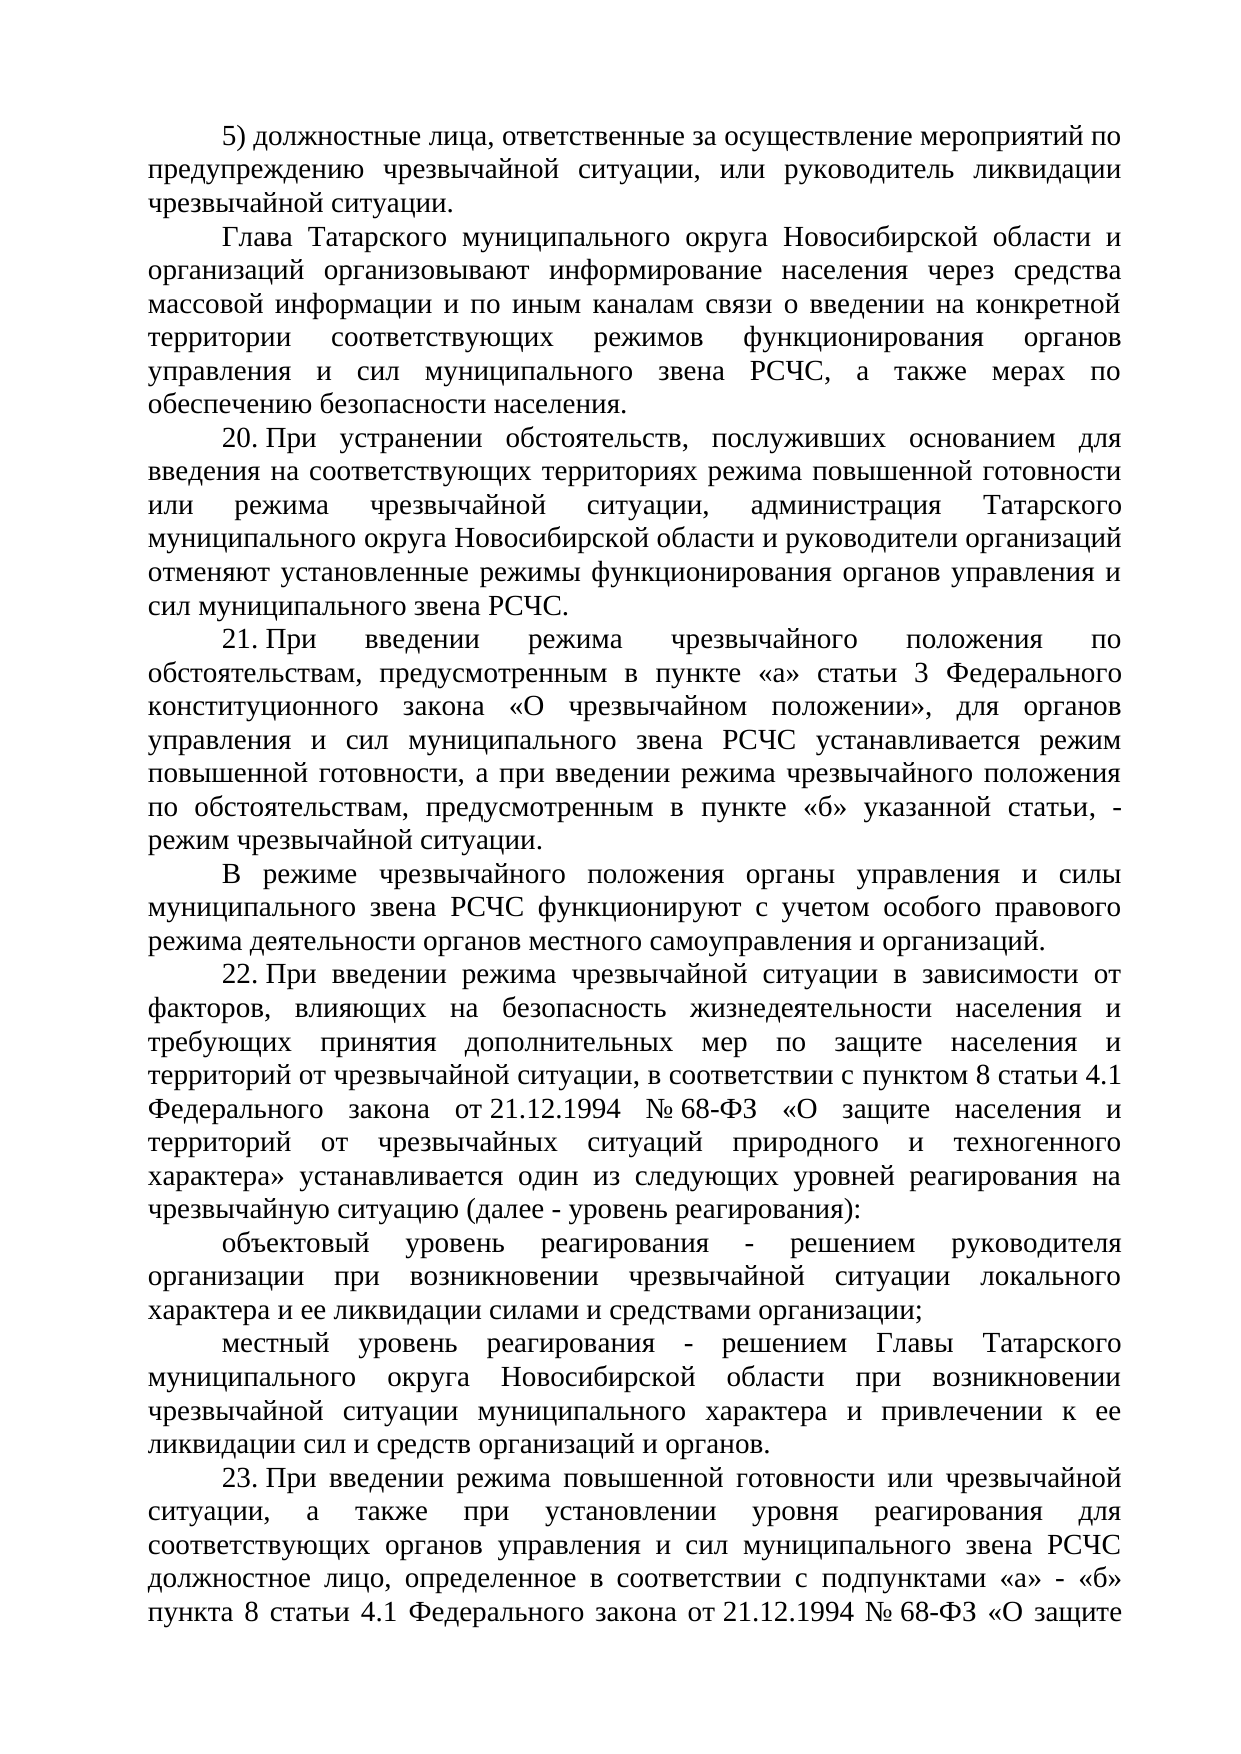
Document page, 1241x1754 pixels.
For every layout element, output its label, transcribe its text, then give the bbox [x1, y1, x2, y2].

text 5) должностные лица, ответственные за осуществление мероприятий по предупреждению чрезвычайной ситуации, или руководитель ликвидации чрезвычайной ситуации. [148, 118, 1122, 219]
text местный уровень реагирования - решением Главы Татарского муниципального округа Новосибирской области при возникновении чрезвычайной ситуации муниципального характера и привлечении к ее ликвидации сил и средств организаций и органов. [148, 1326, 1122, 1460]
text объектовый уровень реагирования - решением руководителя организации при возникновении чрезвычайной ситуации локального характера и ее ликвидации силами и средствами организации; [148, 1225, 1122, 1326]
text 21. При введении режима чрезвычайного положения по обстоятельствам, предусмотренным в пункте «а» статьи 3 Федерального конституционного закона «О чрезвычайном положении», для органов управления и сил муниципального звена РСЧС устанавливается режим повышенной готовности, а при введении режима чрезвычайного положения по обстоятельствам, предусмотренным в пункте «б» указанной статьи, - режим чрезвычайной ситуации. [148, 621, 1122, 856]
text 22. При введении режима чрезвычайной ситуации в зависимости от факторов, влияющих на безопасность жизнедеятельности населения и требующих принятия дополнительных мер по защите населения и территорий от чрезвычайной ситуации, в соответствии с пунктом 8 статьи 4.1 Федерального закона от 21.12.1994 № 68-ФЗ «О защите населения и территорий от чрезвычайных ситуаций природного и техногенного характера» устанавливается один из следующих уровней реагирования на чрезвычайную ситуацию (далее - уровень реагирования): [148, 957, 1122, 1225]
text 20. При устранении обстоятельств, послуживших основанием для введения на соответствующих территориях режима повышенной готовности или режима чрезвычайной ситуации, администрация Татарского муниципального округа Новосибирской области и руководители организаций отменяют установленные режимы функционирования органов управления и сил муниципального звена РСЧС. [148, 420, 1122, 621]
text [148, 1460, 1122, 1627]
text В режиме чрезвычайного положения органы управления и силы муниципального звена РСЧС функционируют с учетом особого правового режима деятельности органов местного самоуправления и организаций. [148, 856, 1122, 957]
text Глава Татарского муниципального округа Новосибирской области и организаций организовывают информирование населения через средства массовой информации и по иным каналам связи о введении на конкретной территории соответствующих режимов функционирования органов управления и сил муниципального звена РСЧС, а также мерах по обеспечению безопасности населения. [148, 219, 1122, 420]
